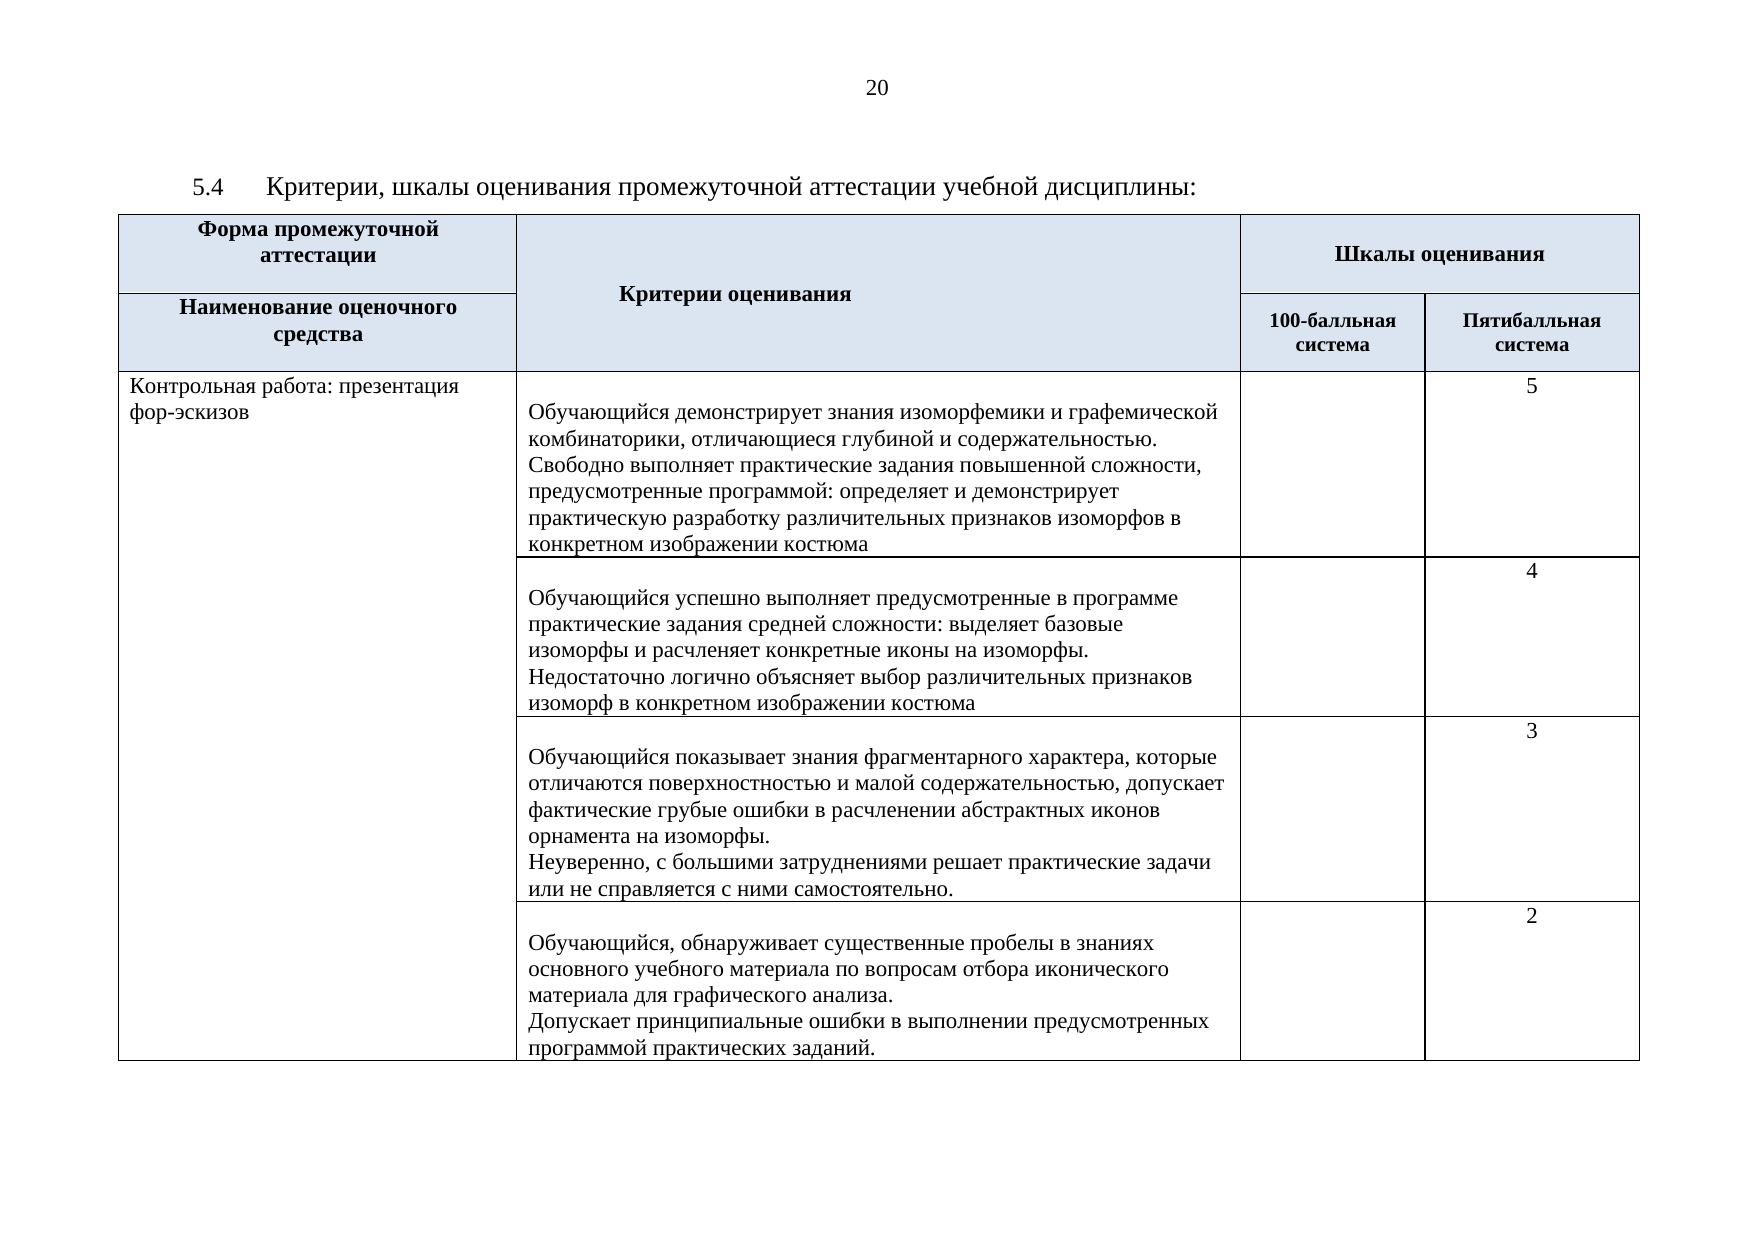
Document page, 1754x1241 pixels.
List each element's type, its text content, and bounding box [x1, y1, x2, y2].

table_cell Обучающийся успешно выполняет предусмотренные в программе практические задания средней сложности: выделяет базовые изоморфы и расчленяет конкретные иконы на изоморфы. Недостаточно логично объясняет выбор различительных признаков изоморф в конкретном изображении костюма [517, 558, 1240, 716]
table_cell Пятибалльная система [1426, 294, 1639, 371]
table_cell 4 [1426, 558, 1639, 716]
table_cell [1241, 717, 1424, 901]
table_cell [1241, 558, 1424, 716]
table_cell Наименование оценочного средства [119, 294, 516, 371]
subtitle Критерии, шкалы оценивания промежуточной аттестации учебной дисциплины: [192, 170, 1636, 201]
table_cell Контрольная работа: презентация фор-эскизов [119, 372, 516, 1060]
table_cell 3 [1426, 717, 1639, 901]
table_cell 100-балльная система [1241, 294, 1424, 371]
table_header Форма промежуточной аттестации [119, 215, 516, 292]
table_cell [1241, 372, 1424, 556]
table_header Критерии оценивания [517, 215, 1240, 371]
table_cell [517, 902, 1240, 1060]
table_cell Обучающийся демонстрирует знания изоморфемики и графемической комбинаторики, отличающиеся глубиной и содержательностью. Свободно выполняет практические задания повышенной сложности, предусмотренные программой: определяет и демонстрирует практическую разработку различительных признаков изоморфов в конкретном изображении костюма [517, 372, 1240, 556]
table_cell [1241, 902, 1424, 1060]
table_cell 5 [1426, 372, 1639, 556]
table_header Шкалы оценивания [1241, 215, 1639, 292]
table_cell 2 [1426, 902, 1639, 1060]
table_cell Обучающийся показывает знания фрагментарного характера, которые отличаются поверхностностью и малой содержательностью, допускает фактические грубые ошибки в расчленении абстрактных иконов орнамента на изоморфы. Неуверенно, с большими затруднениями решает практические задачи или не справляется с ними самостоятельно. [517, 717, 1240, 901]
